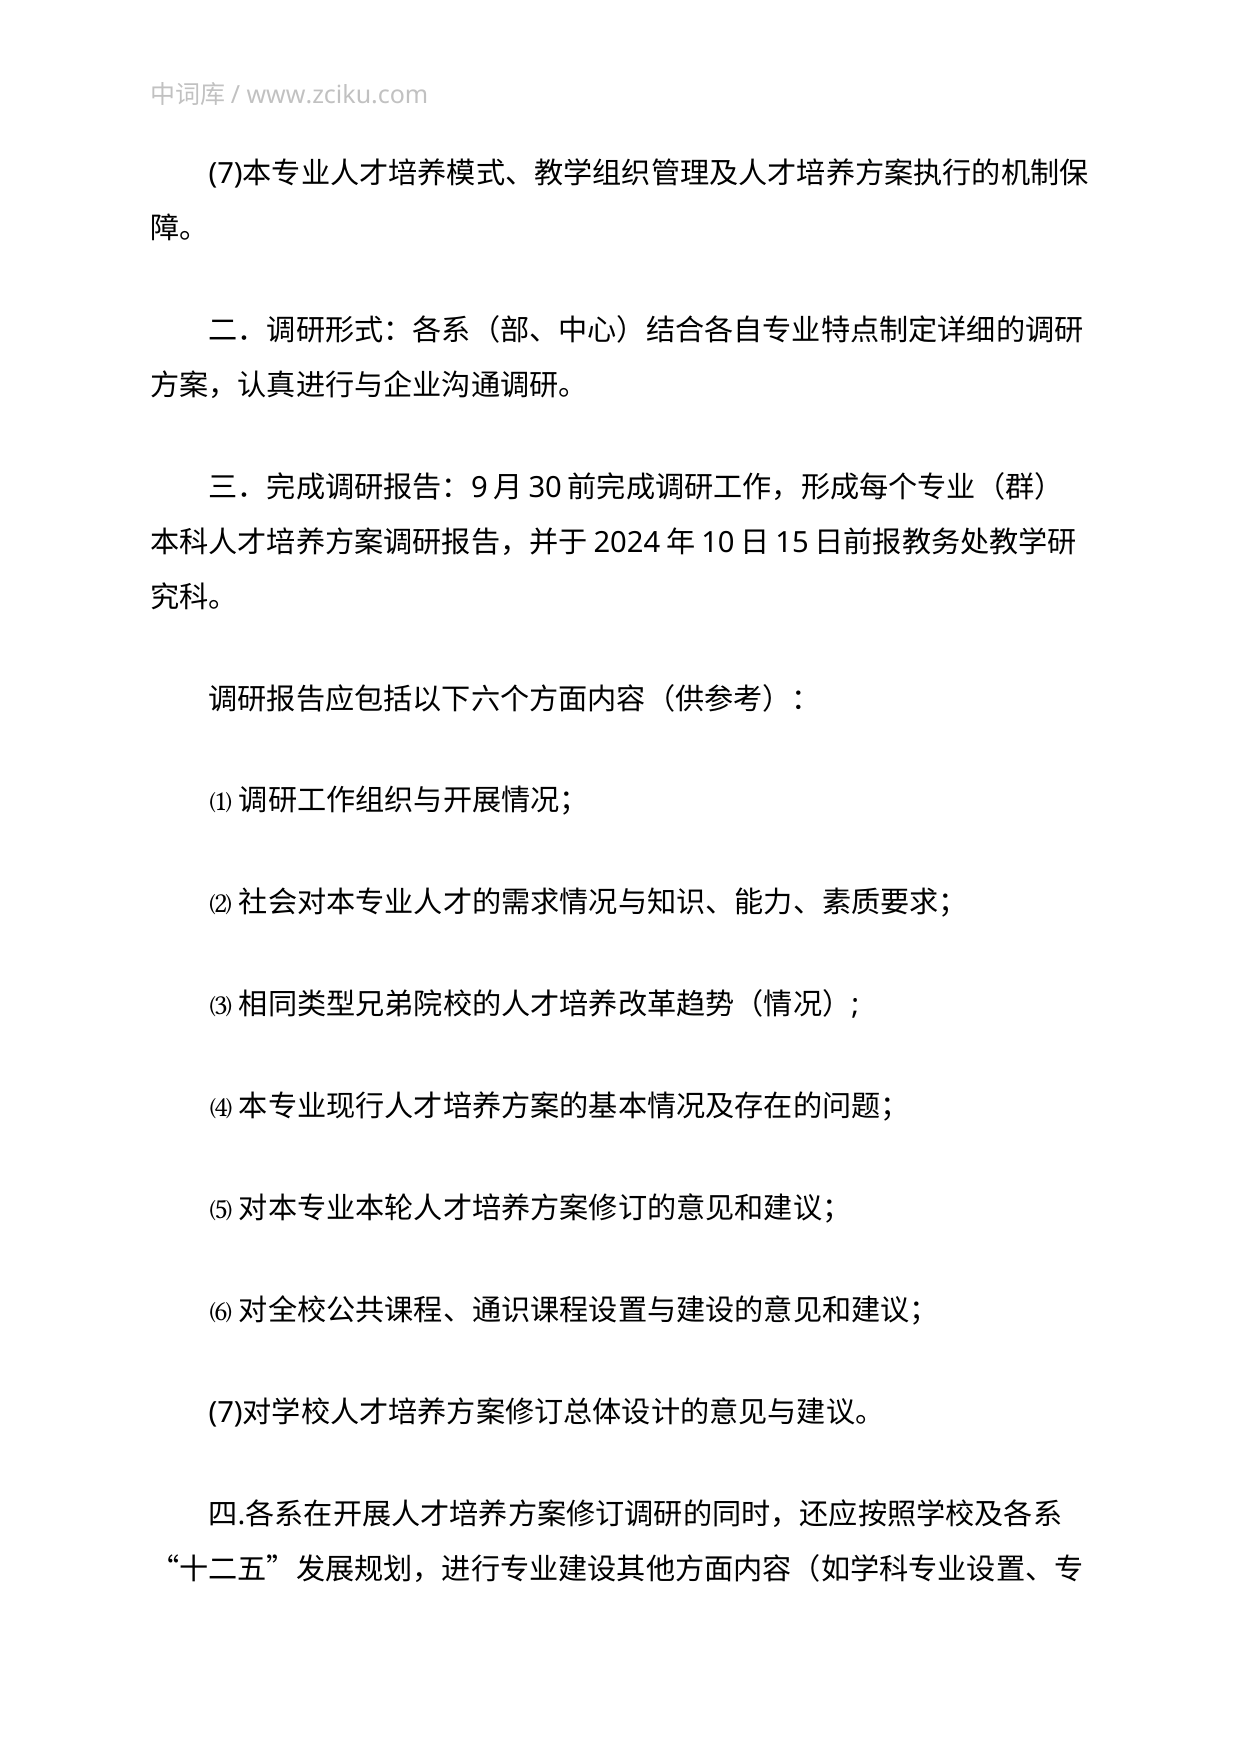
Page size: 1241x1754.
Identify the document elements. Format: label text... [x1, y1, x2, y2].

text ⑴调研工作组织与开展情况； [150, 777, 1090, 819]
text 调研报告应包括以下六个方面内容（供参考）： [150, 675, 1090, 717]
text (7)对学校人才培养方案修订总体设计的意见与建议。 [150, 1389, 1090, 1431]
text ⑸对本专业本轮人才培养方案修订的意见和建议； [150, 1185, 1090, 1227]
text 三．完成调研报告：9月30前完成调研工作，形成每个专业（群）本科人才培养方案调研报告，并于2024年10日15日前报教务处教学研究科。 [150, 463, 1090, 616]
text 二．调研形式：各系（部、中心）结合各自专业特点制定详细的调研方案，认真进行与企业沟通调研。 [150, 307, 1090, 404]
text ⑶相同类型兄弟院校的人才培养改革趋势（情况）; [150, 981, 1090, 1023]
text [150, 1491, 1090, 1588]
text ⑹对全校公共课程、通识课程设置与建设的意见和建议； [150, 1287, 1090, 1329]
text ⑵社会对本专业人才的需求情况与知识、能力、素质要求； [150, 879, 1090, 921]
text (7)本专业人才培养模式、教学组织管理及人才培养方案执行的机制保障。 [150, 150, 1090, 247]
text ⑷本专业现行人才培养方案的基本情况及存在的问题； [150, 1083, 1090, 1125]
